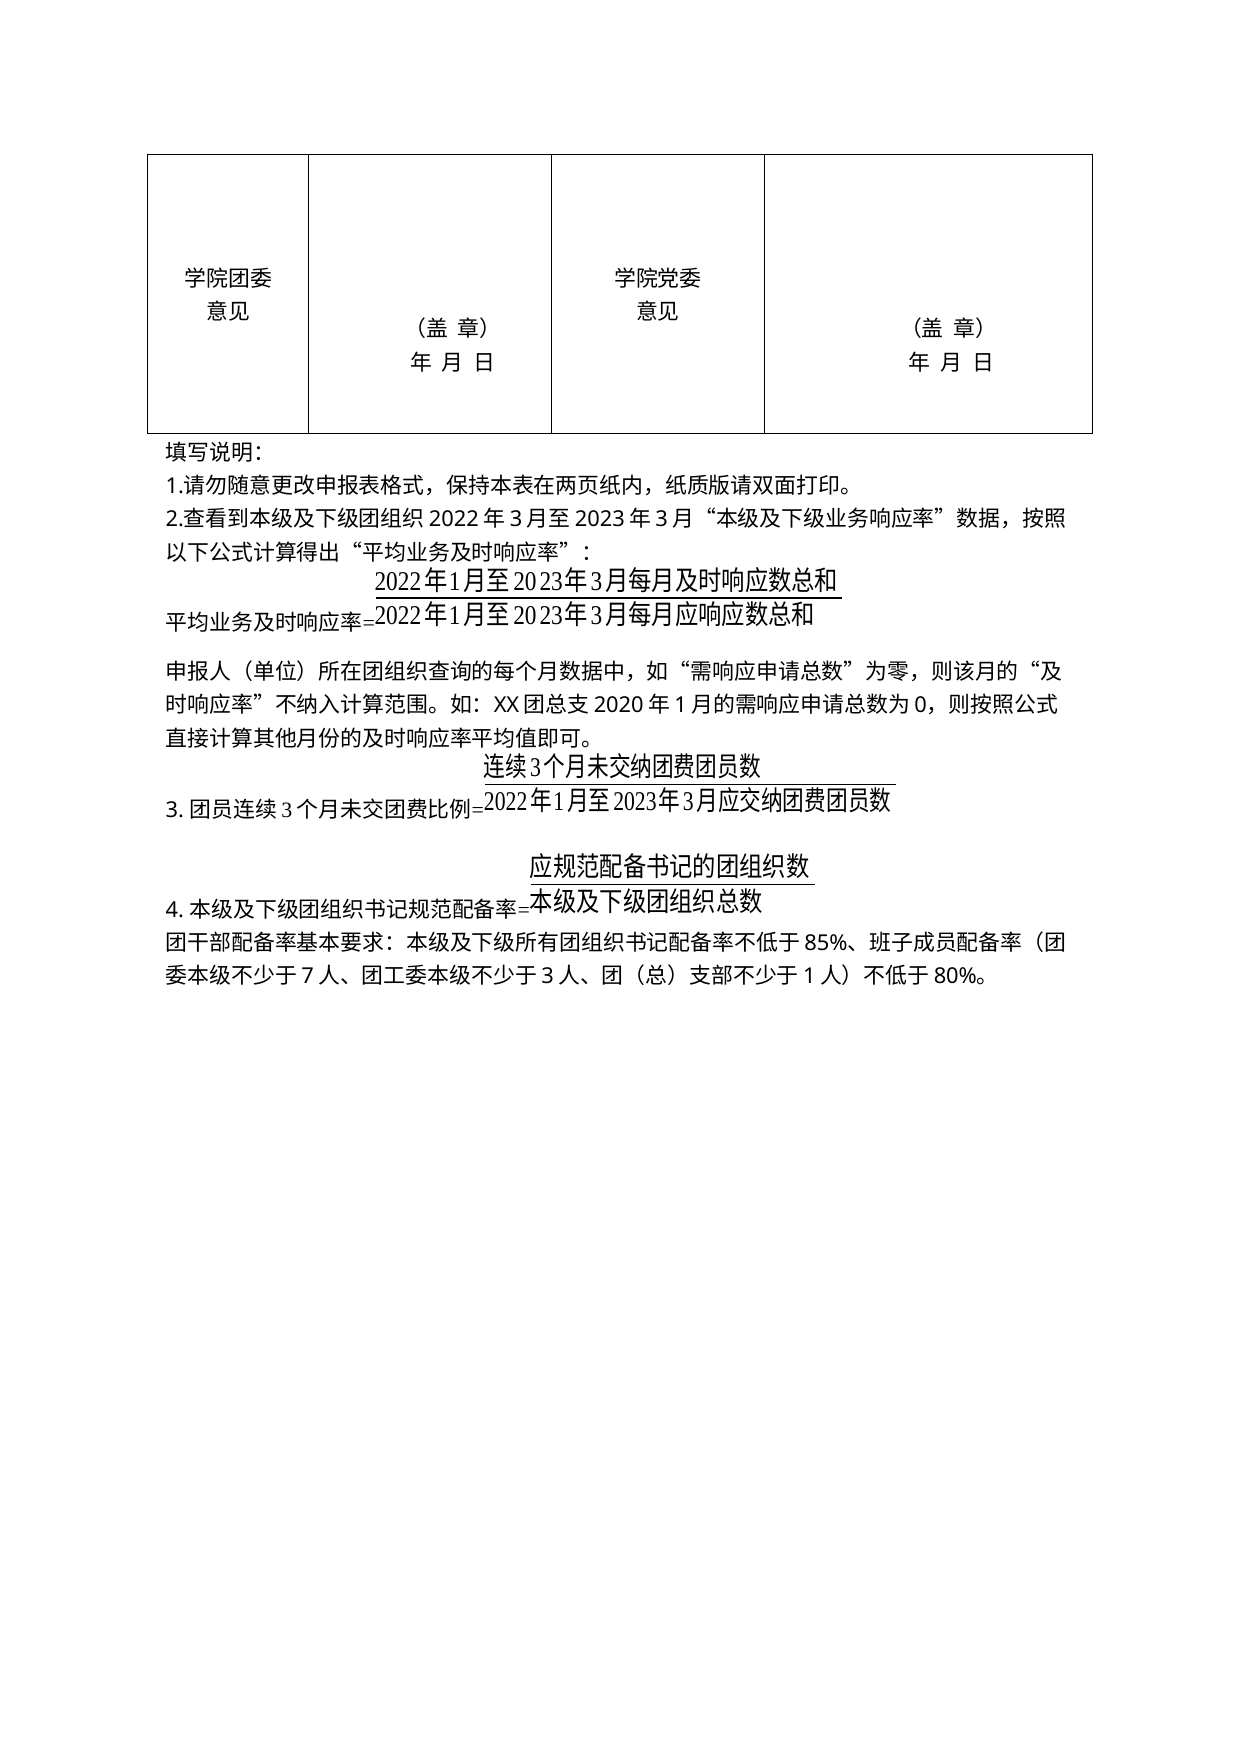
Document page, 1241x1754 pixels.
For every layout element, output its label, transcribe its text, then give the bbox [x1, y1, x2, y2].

text 填写说明： [165, 434, 1075, 467]
table_cell 学院党委 意见 [552, 155, 764, 432]
text 3. 团员连续3个月未交团费比例= [165, 753, 1075, 823]
table_cell 学院团委 意见 [148, 155, 308, 432]
text 2.查看到本级及下级团组织2022年3月至2023年3月“本级及下级业务响应率”数据，按照以下公式计算得出“平均业务及时响应率”： [165, 500, 1075, 567]
text 平均业务及时响应率= [165, 567, 1075, 637]
table_cell （盖 章） 年 月 日 [765, 155, 1092, 432]
text 1.请勿随意更改申报表格式，保持本表在两页纸内，纸质版请双面打印。 [165, 467, 1075, 500]
text 团干部配备率基本要求：本级及下级所有团组织书记配备率不低于85%、班子成员配备率（团委本级不少于7人、团工委本级不少于3人、团（总）支部不少于1人）不低于80%。 [165, 923, 1075, 990]
text 4. 本级及下级团组织书记规范配备率= [165, 853, 1075, 923]
table_cell （盖 章） 年 月 日 [309, 155, 551, 432]
text 申报人（单位）所在团组织查询的每个月数据中，如“需响应申请总数”为零，则该月的“及时响应率”不纳入计算范围。如：XX团总支2020年1月的需响应申请总数为0，则按照公式直接计算其他月份的及时响应率平均值即可。 [165, 653, 1075, 753]
